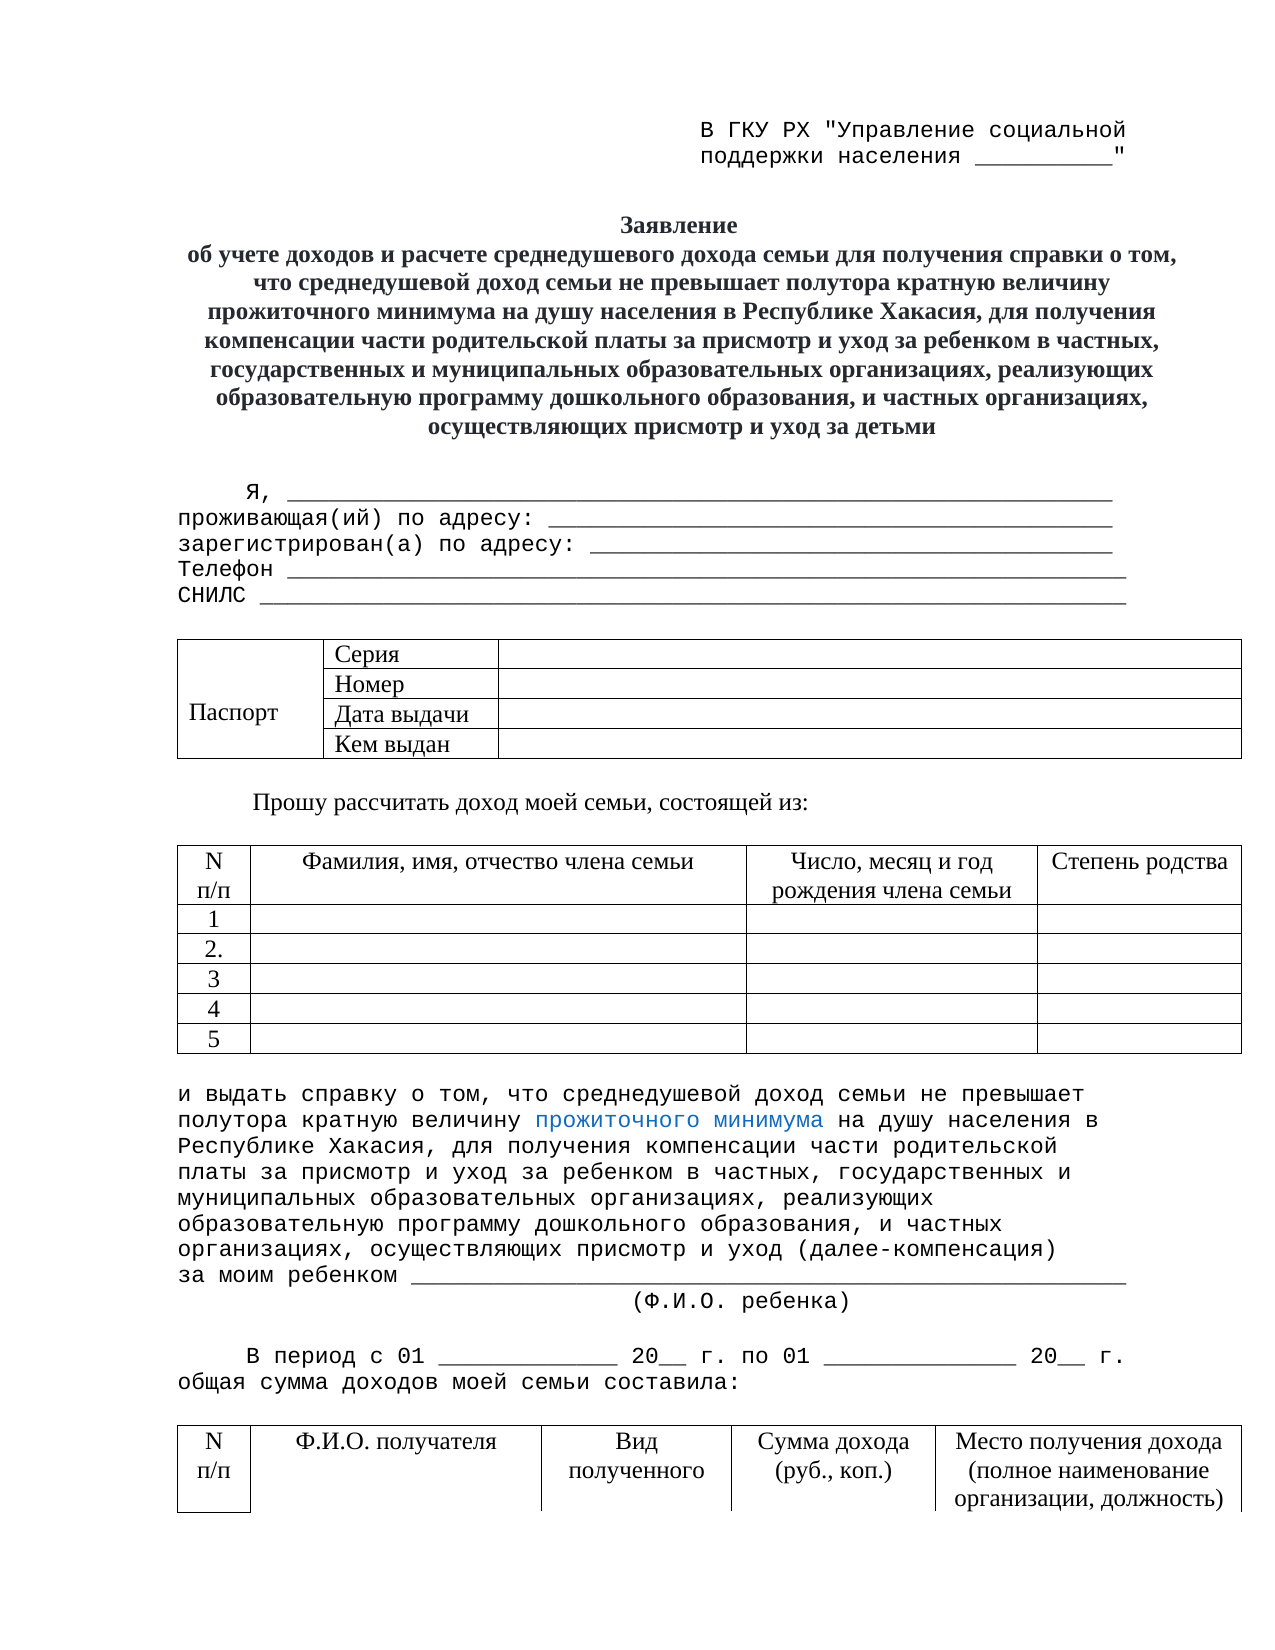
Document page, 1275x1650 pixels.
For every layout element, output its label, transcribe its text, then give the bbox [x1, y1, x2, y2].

table_cell [1038, 934, 1241, 963]
table_cell 3 [178, 964, 250, 993]
table_cell [1038, 994, 1241, 1023]
table_cell Кем выдан [324, 729, 498, 758]
text образовательную программу дошкольного образования, и частных [177, 1212, 1186, 1238]
table_cell [499, 729, 1241, 758]
table_cell [747, 905, 1037, 933]
text В ГКУ РХ "Управление социальной [177, 118, 1186, 144]
text СНИЛС _______________________________________________________________ [177, 584, 1186, 610]
text (Ф.И.О. ребенка) [177, 1290, 1186, 1316]
table_cell [747, 994, 1037, 1023]
text поддержки населения __________" [177, 144, 1186, 170]
text проживающая(ий) по адресу: _________________________________________ [177, 506, 1186, 532]
text организациях, осуществляющих присмотр и уход (далее-компенсация) [177, 1238, 1186, 1264]
text платы за присмотр и уход за ребенком в частных, государственных и [177, 1160, 1186, 1186]
table_cell [251, 905, 746, 933]
subtitle Заявление об учете доходов и расчете среднедушевого дохода семьи для получения справки о том, что среднедушевой доход семьи не превышает полутора кратную величину прожиточного минимума на душу населения в Республике Хакасия, для получения компенсации части родительской платы за присмотр и уход за ребенком в частных, государственных и муниципальных образовательных организациях, реализующих образовательную программу дошкольного образования, и частных организациях, осуществляющих присмотр и уход за детьми [177, 210, 1186, 440]
table_header Серия [324, 640, 498, 668]
text Республике Хакасия, для получения компенсации части родительской [177, 1134, 1186, 1160]
table_cell 4 [178, 994, 250, 1023]
table_header Ф.И.О. получателя [251, 1426, 542, 1512]
table_cell [499, 699, 1241, 728]
table_cell [251, 934, 746, 963]
table_header N п/п [178, 846, 250, 903]
text В период с 01 _____________ 20__ г. по 01 ______________ 20__ г. [177, 1344, 1186, 1370]
table_header N п/п [178, 1426, 250, 1512]
text Телефон _____________________________________________________________ [177, 558, 1186, 584]
table_cell Номер [324, 669, 498, 698]
table_header Сумма дохода (руб., коп.) [731, 1426, 936, 1512]
table_cell 2. [178, 934, 250, 963]
text Я, ____________________________________________________________ [177, 480, 1186, 506]
text общая сумма доходов моей семьи составила: [177, 1370, 1186, 1396]
table_header Фамилия, имя, отчество члена семьи [251, 846, 746, 903]
text за моим ребенком ____________________________________________________ [177, 1264, 1186, 1290]
table_header Паспорт [178, 640, 323, 758]
table_header [499, 640, 1241, 668]
table_cell [747, 964, 1037, 993]
table_cell [251, 994, 746, 1023]
table_cell [251, 1024, 746, 1052]
table_header Степень родства [1038, 846, 1241, 903]
table_cell [747, 934, 1037, 963]
table_cell [499, 669, 1241, 698]
table_cell [251, 964, 746, 993]
text полутора кратную величину прожиточного минимума на душу населения в [177, 1108, 1186, 1134]
table_cell [1038, 1024, 1241, 1052]
table_cell 1 [178, 905, 250, 933]
table_cell 5 [178, 1024, 250, 1052]
text муниципальных образовательных организациях, реализующих [177, 1186, 1186, 1212]
table_header Число, месяц и год рождения члена семьи [747, 846, 1037, 903]
text Прошу рассчитать доход моей семьи, состоящей из: [177, 787, 1186, 816]
table_header Вид полученного [542, 1426, 731, 1512]
text зарегистрирован(а) по адресу: ______________________________________ [177, 532, 1186, 558]
table_cell Дата выдачи [324, 699, 498, 728]
table_cell [747, 1024, 1037, 1052]
table_cell [1038, 905, 1241, 933]
table_header Место получения дохода (полное наименование организации, должность) [936, 1426, 1241, 1512]
text и выдать справку о том, что среднедушевой доход семьи не превышает [177, 1082, 1186, 1108]
table_cell [1038, 964, 1241, 993]
